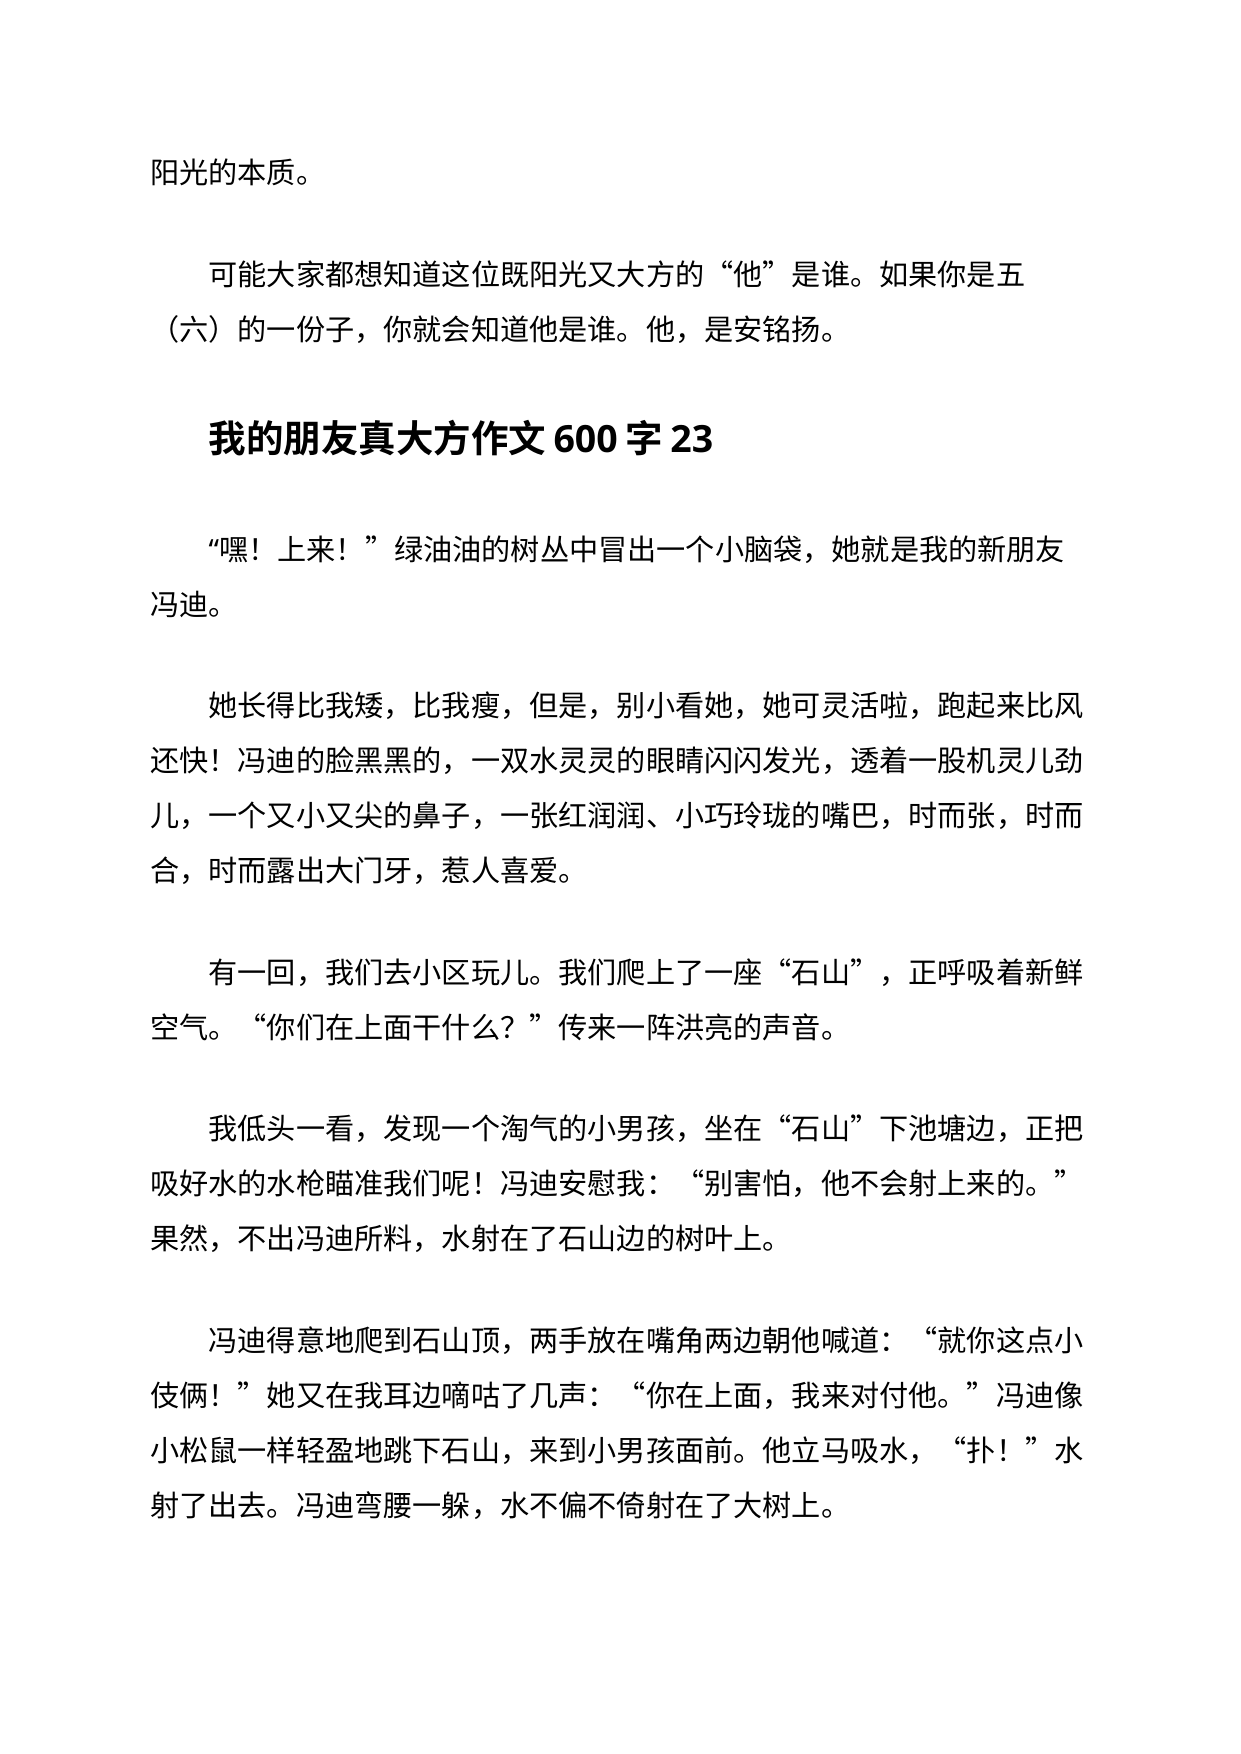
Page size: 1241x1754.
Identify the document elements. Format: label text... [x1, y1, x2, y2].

text 她长得比我矮，比我瘦，但是，别小看她，她可灵活啦，跑起来比风还快！冯迪的脸黑黑的，一双水灵灵的眼睛闪闪发光，透着一股机灵儿劲儿，一个又小又尖的鼻子，一张红润润、小巧玲珑的嘴巴，时而张，时而合，时而露出大门牙，惹人喜爱。 [150, 683, 1090, 890]
text 我的朋友真大方作文600字23 [150, 408, 1090, 463]
text 可能大家都想知道这位既阳光又大方的“他”是谁。如果你是五（六）的一份子，你就会知道他是谁。他，是安铭扬。 [150, 252, 1090, 349]
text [150, 150, 1090, 192]
text 我低头一看，发现一个淘气的小男孩，坐在“石山”下池塘边，正把吸好水的水枪瞄准我们呢！冯迪安慰我：“别害怕，他不会射上来的。”果然，不出冯迪所料，水射在了石山边的树叶上。 [150, 1106, 1090, 1258]
text “嘿！上来！”绿油油的树丛中冒出一个小脑袋，她就是我的新朋友冯迪。 [150, 526, 1090, 623]
text 有一回，我们去小区玩儿。我们爬上了一座“石山”，正呼吸着新鲜空气。“你们在上面干什么？”传来一阵洪亮的声音。 [150, 949, 1090, 1046]
text 冯迪得意地爬到石山顶，两手放在嘴角两边朝他喊道：“就你这点小伎俩！”她又在我耳边嘀咕了几声：“你在上面，我来对付他。”冯迪像小松鼠一样轻盈地跳下石山，来到小男孩面前。他立马吸水，“扑！”水射了出去。冯迪弯腰一躲，水不偏不倚射在了大树上。 [150, 1317, 1090, 1524]
